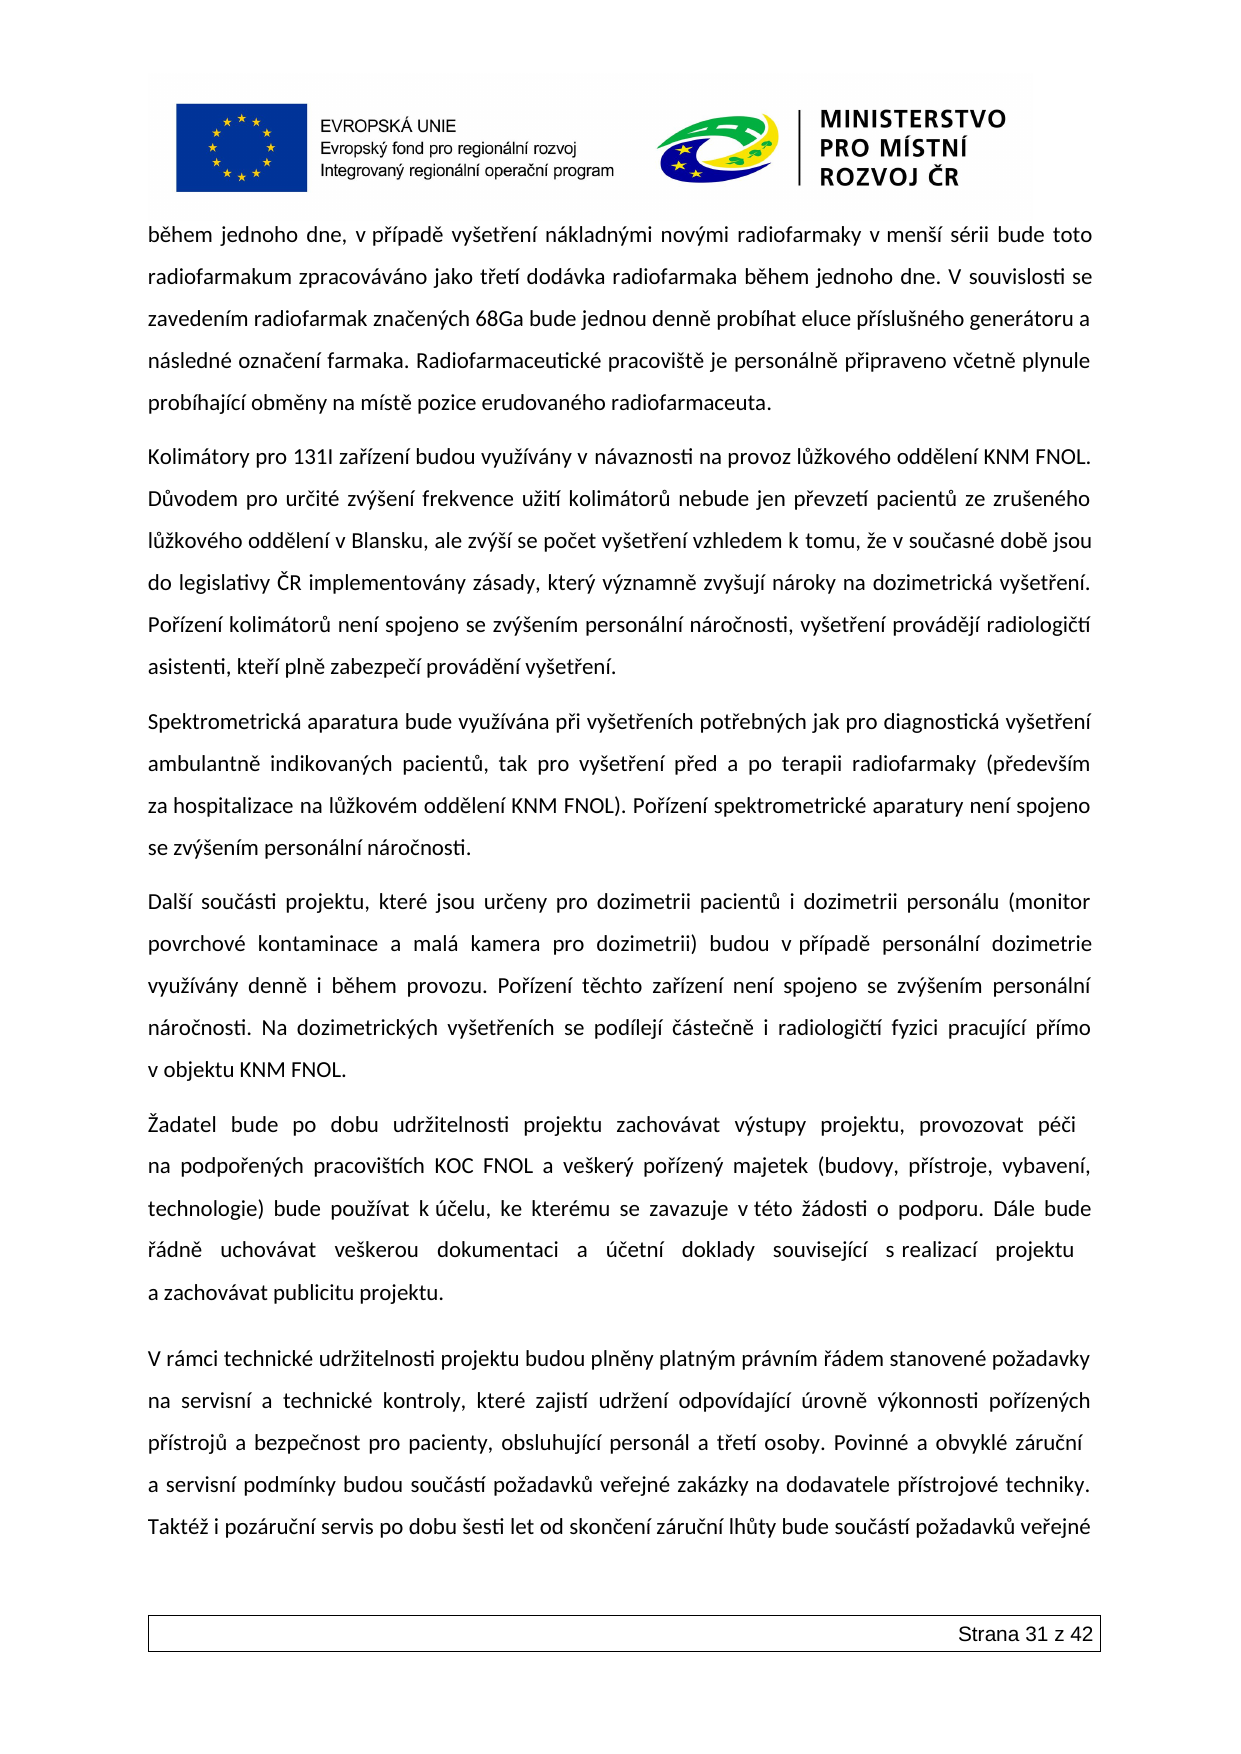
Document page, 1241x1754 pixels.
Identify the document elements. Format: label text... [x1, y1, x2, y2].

text Žadatel bude po dobu udržitelnosti projektu zachovávat výstupy projektu, provozovat péči na podpořených pracovištích KOC FNOL a veškerý pořízený majetek (budovy, přístroje, vybavení, technologie) bude používat k účelu, ke kterému se zavazuje v této žádosti o podporu. Dále bude řádně uchovávat veškerou dokumentaci a účetní doklady související s realizací projektu a zachovávat publicitu projektu. [148, 1110, 1092, 1306]
text Další součásti projektu, které jsou určeny pro dozimetrii pacientů i dozimetrii personálu (monitor povrchové kontaminace a malá kamera pro dozimetrii) budou v případě personální dozimetrie využívány denně i během provozu. Pořízení těchto zařízení není spojeno se zvýšením personální náročnosti. Na dozimetrických vyšetřeních se podílejí částečně i radiologičtí fyzici pracující přímo v objektu KNM FNOL. [148, 887, 1092, 1083]
picture [147, 73, 1034, 221]
text Kolimátory pro 131I zařízení budou využívány v návaznosti na provoz lůžkového oddělení KNM FNOL. Důvodem pro určité zvýšení frekvence užití kolimátorů nebude jen převzetí pacientů ze zrušeného lůžkového oddělení v Blansku, ale zvýší se počet vyšetření vzhledem k tomu, že v současné době jsou do legislativy ČR implementovány zásady, který významně zvyšují nároky na dozimetrická vyšetření. Pořízení kolimátorů není spojeno se zvýšením personální náročnosti, vyšetření provádějí radiologičtí asistenti, kteří plně zabezpečí provádění vyšetření. [148, 442, 1092, 680]
text Spektrometrická aparatura bude využívána při vyšetřeních potřebných jak pro diagnostická vyšetření ambulantně indikovaných pacientů, tak pro vyšetření před a po terapii radiofarmaky (především za hospitalizace na lůžkovém oddělení KNM FNOL). Pořízení spektrometrické aparatury není spojeno se zvýšením personální náročnosti. [148, 707, 1092, 861]
